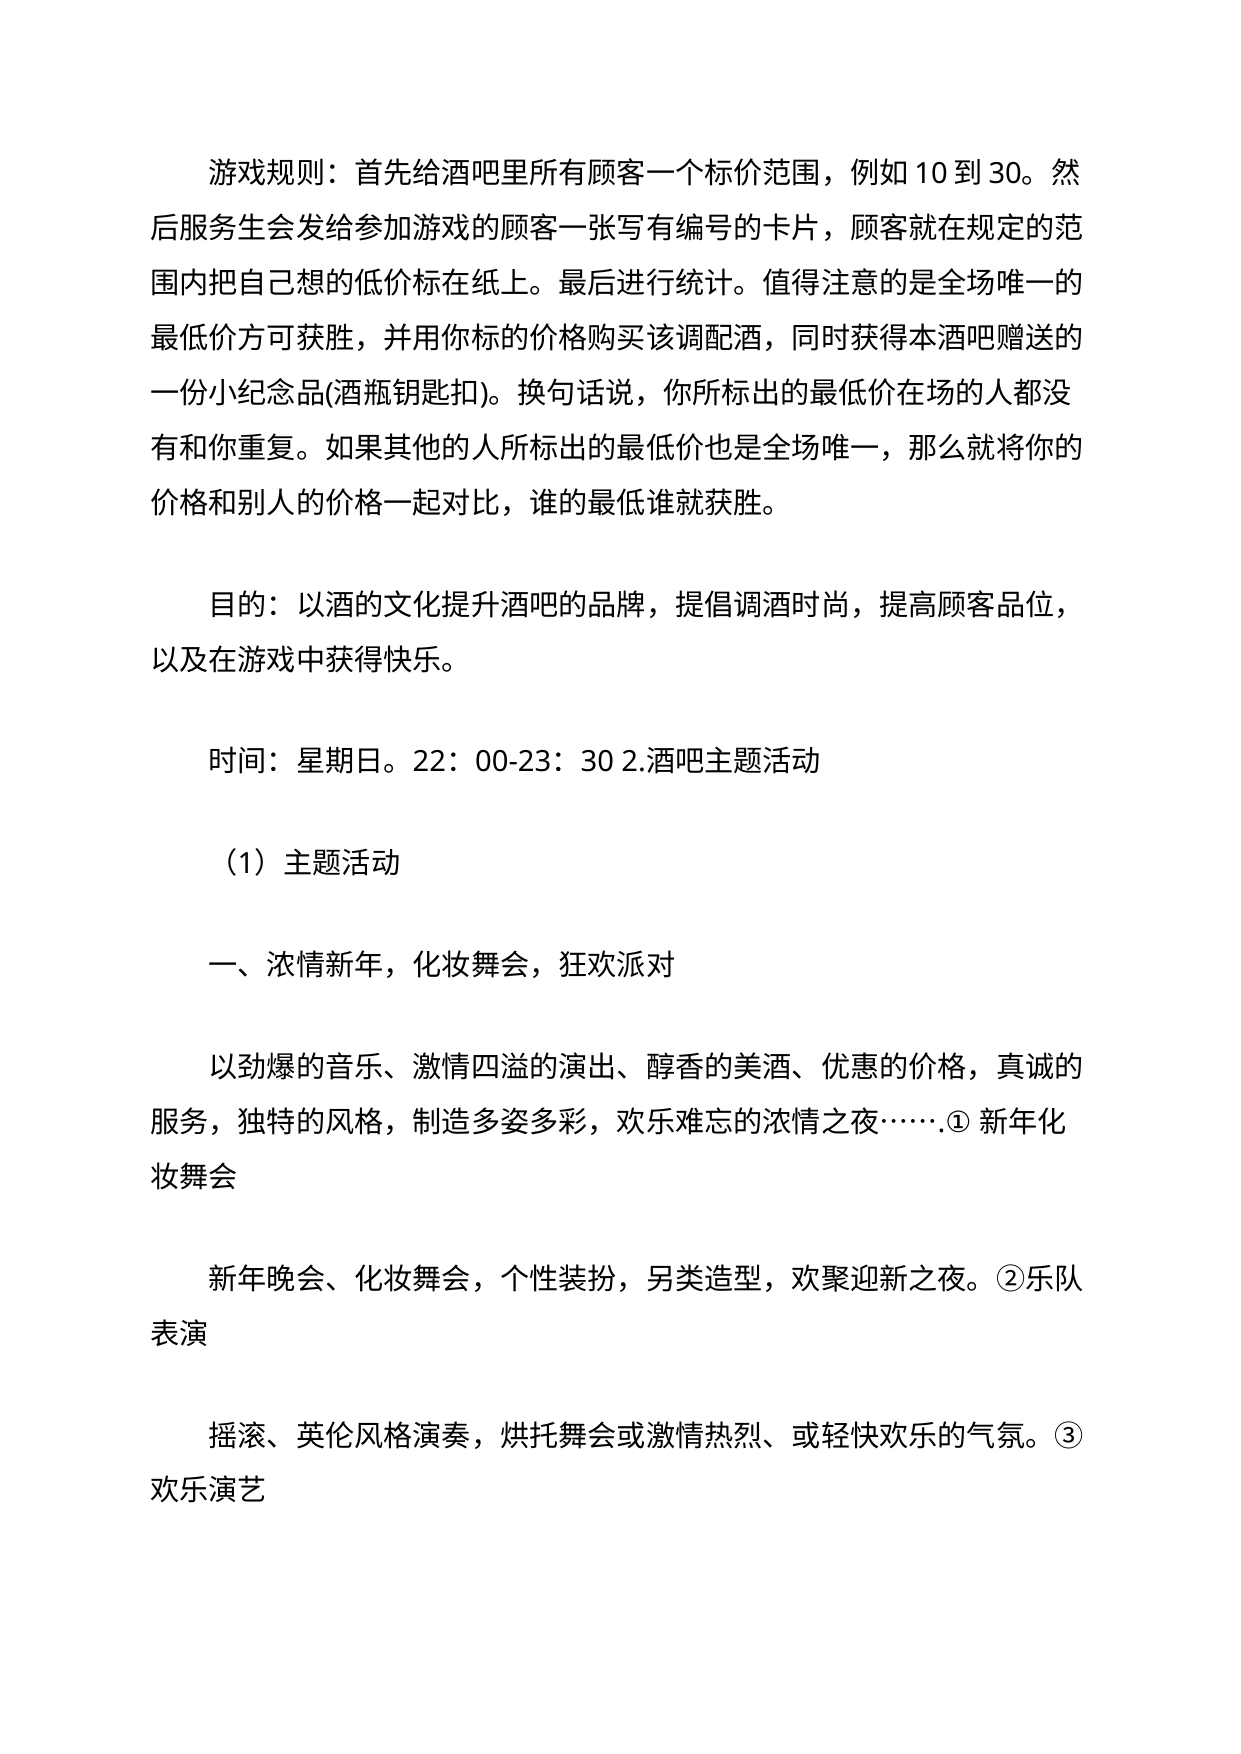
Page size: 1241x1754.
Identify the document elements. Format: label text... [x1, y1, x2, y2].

text 游戏规则：首先给酒吧里所有顾客一个标价范围，例如10到30。然后服务生会发给参加游戏的顾客一张写有编号的卡片，顾客就在规定的范围内把自己想的低价标在纸上。最后进行统计。值得注意的是全场唯一的最低价方可获胜，并用你标的价格购买该调配酒，同时获得本酒吧赠送的一份小纪念品(酒瓶钥匙扣)。换句话说，你所标出的最低价在场的人都没有和你重复。如果其他的人所标出的最低价也是全场唯一，那么就将你的价格和别人的价格一起对比，谁的最低谁就获胜。 [150, 150, 1090, 522]
text 新年晚会、化妆舞会，个性装扮，另类造型，欢聚迎新之夜。②乐队表演 [150, 1255, 1090, 1353]
text 时间：星期日。22：00-23：30 2.酒吧主题活动 [150, 738, 1090, 780]
text 摇滚、英伦风格演奏，烘托舞会或激情热烈、或轻快欢乐的气氛。③欢乐演艺 [150, 1412, 1090, 1509]
text 以劲爆的音乐、激情四溢的演出、醇香的美酒、优惠的价格，真诚的服务，独特的风格，制造多姿多彩，欢乐难忘的浓情之夜…….① 新年化妆舞会 [150, 1044, 1090, 1196]
text （1）主题活动 [150, 840, 1090, 882]
text 目的：以酒的文化提升酒吧的品牌，提倡调酒时尚，提高顾客品位，以及在游戏中获得快乐。 [150, 581, 1090, 678]
text 一、浓情新年，化妆舞会，狂欢派对 [150, 942, 1090, 984]
